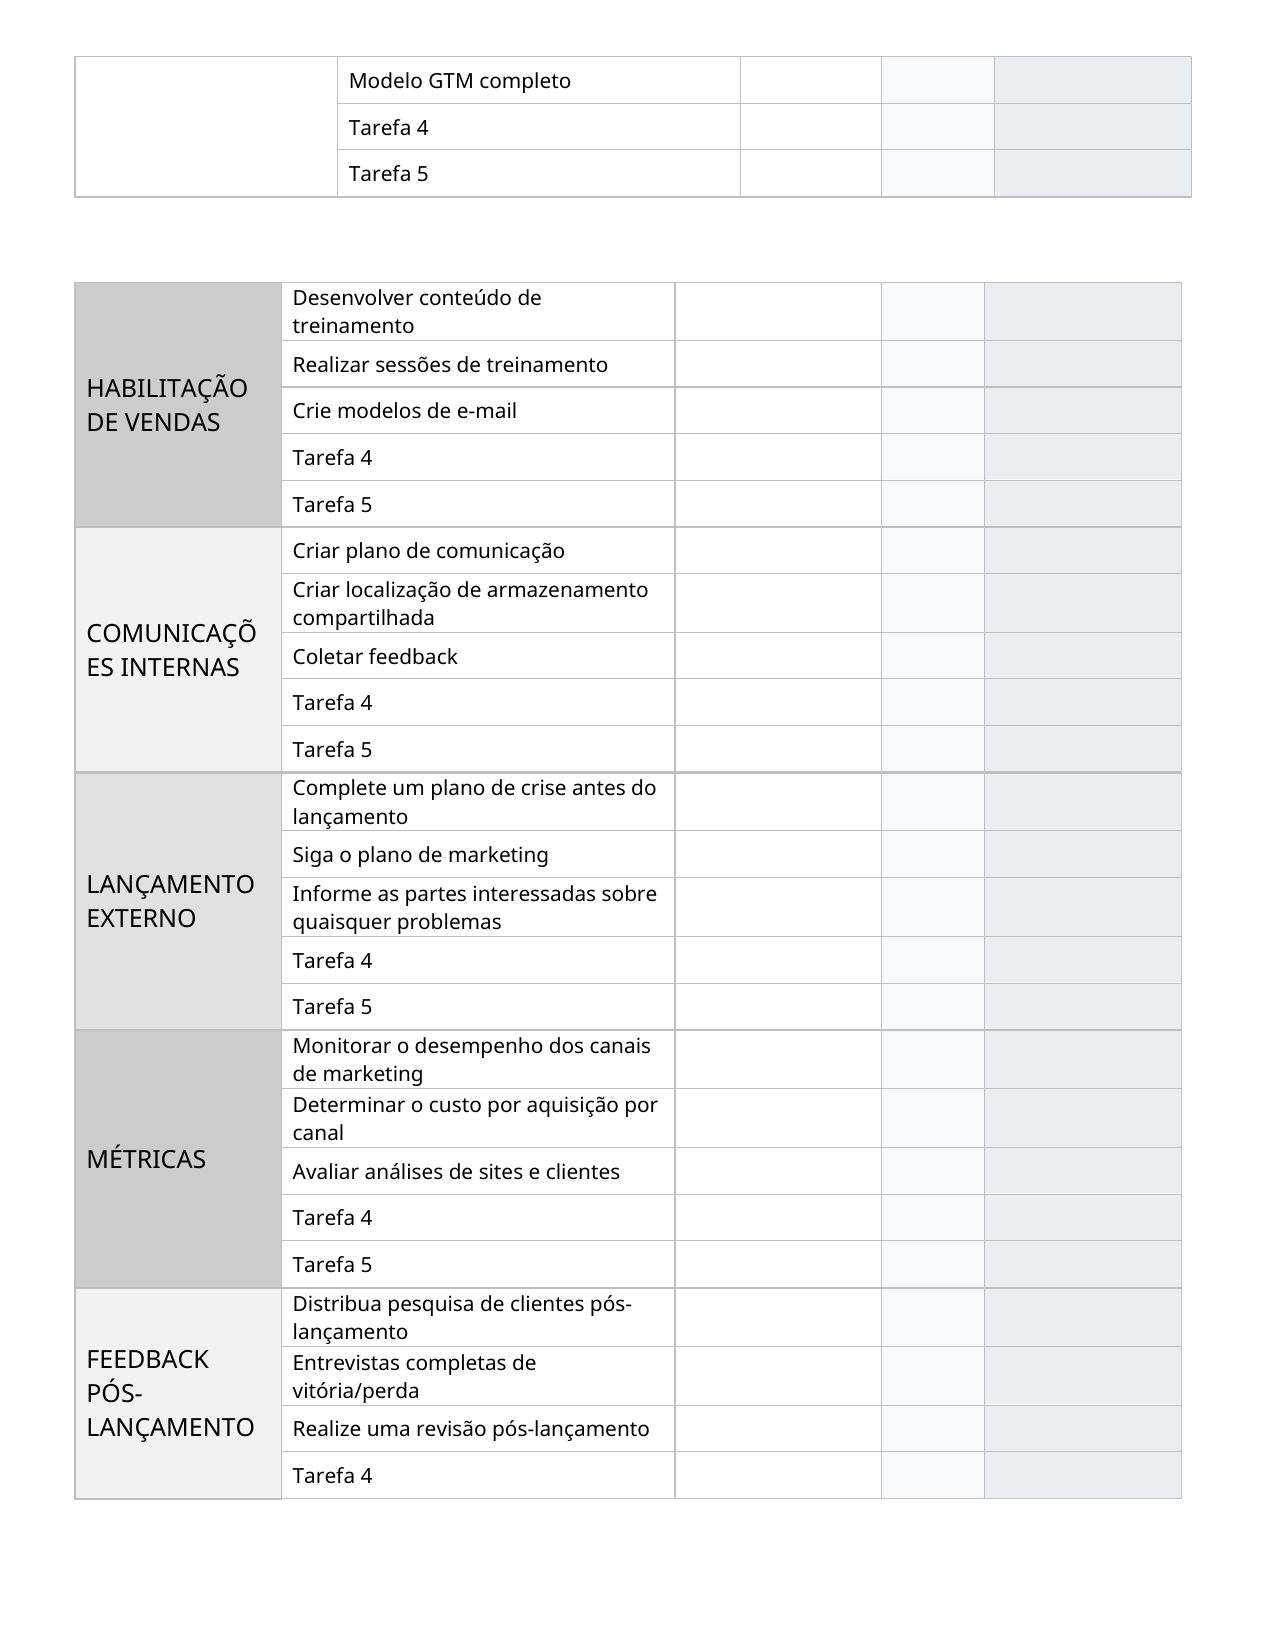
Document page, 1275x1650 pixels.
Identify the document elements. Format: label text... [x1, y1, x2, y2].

table_cell [985, 831, 1181, 877]
table_cell [676, 726, 881, 771]
table_cell [676, 528, 881, 573]
table_cell COMUNICAÇÕES INTERNAS [76, 528, 281, 771]
table_cell [882, 1406, 984, 1451]
table_cell [676, 774, 881, 830]
table_header HABILITAÇÃO DE VENDAS [76, 283, 281, 526]
table_cell [882, 1031, 984, 1088]
table_cell [882, 878, 984, 936]
table_cell [882, 1241, 984, 1287]
table_cell [741, 104, 881, 149]
table_cell Informe as partes interessadas sobre quaisquer problemas [282, 878, 674, 936]
table_cell Coletar feedback [282, 633, 674, 678]
table_cell [882, 150, 994, 196]
table_cell [676, 1089, 881, 1147]
table_cell [882, 774, 984, 830]
table_cell [882, 633, 984, 678]
table_cell [676, 679, 881, 725]
table_cell [882, 57, 994, 103]
table_cell Determinar o custo por aquisição por canal [282, 1089, 674, 1147]
table_cell Tarefa 4 [282, 679, 674, 725]
table_cell Tarefa 5 [282, 481, 674, 526]
table_cell [882, 1347, 984, 1404]
table_cell [985, 1089, 1181, 1147]
table_cell [676, 633, 881, 678]
table_cell [882, 679, 984, 725]
table_cell [985, 481, 1181, 526]
table_cell Tarefa 4 [282, 1195, 674, 1240]
table_cell Tarefa 4 [282, 1452, 674, 1498]
table_cell [741, 57, 881, 103]
table_cell Tarefa 5 [282, 726, 674, 771]
table_cell [676, 388, 881, 433]
table_cell [676, 984, 881, 1029]
table_cell [985, 878, 1181, 936]
table_cell Crie modelos de e-mail [282, 388, 674, 433]
table_cell [882, 1195, 984, 1240]
table_cell [676, 574, 881, 632]
table_cell Criar plano de comunicação [282, 528, 674, 573]
table_cell FEEDBACK PÓS-LANÇAMENTO [76, 1289, 281, 1498]
table_cell [985, 1289, 1181, 1346]
table_cell [985, 528, 1181, 573]
table_cell [676, 1241, 881, 1287]
table_cell [741, 150, 881, 196]
table_cell Monitorar o desempenho dos canais de marketing [282, 1031, 674, 1088]
table_cell Tarefa 4 [282, 937, 674, 982]
table_cell [985, 937, 1181, 982]
table_cell [985, 341, 1181, 386]
table_cell [985, 434, 1181, 479]
table_header Desenvolver conteúdo de treinamento [282, 283, 674, 340]
table_cell [676, 1406, 881, 1451]
table_header [676, 283, 881, 340]
table_cell [882, 574, 984, 632]
table_cell [882, 528, 984, 573]
table_cell [676, 878, 881, 936]
table_cell Tarefa 5 [338, 150, 740, 196]
table_cell [985, 1241, 1181, 1287]
table_cell [985, 1406, 1181, 1451]
table_cell [676, 1289, 881, 1346]
table_header [985, 283, 1181, 340]
table_cell [882, 481, 984, 526]
table_cell [676, 1347, 881, 1404]
table_cell [676, 1031, 881, 1088]
table_cell [882, 984, 984, 1029]
table_cell Criar localização de armazenamento compartilhada [282, 574, 674, 632]
table_cell MÉTRICAS [76, 1031, 281, 1287]
table_cell [882, 1148, 984, 1193]
table_cell Entrevistas completas de vitória/perda [282, 1347, 674, 1404]
table_cell [676, 341, 881, 386]
table_cell [995, 57, 1191, 103]
table_cell [882, 434, 984, 479]
table_cell [985, 1031, 1181, 1088]
table_cell [985, 984, 1181, 1029]
table_cell Tarefa 5 [282, 984, 674, 1029]
table_cell [882, 726, 984, 771]
table_cell Complete um plano de crise antes do lançamento [282, 774, 674, 830]
table_cell Modelo GTM completo [338, 57, 740, 103]
table_cell [985, 574, 1181, 632]
table_cell Tarefa 4 [282, 434, 674, 479]
table_cell Realizar sessões de treinamento [282, 341, 674, 386]
table_cell [882, 1289, 984, 1346]
table_header [882, 283, 984, 340]
table_cell [882, 1089, 984, 1147]
table_cell [676, 1452, 881, 1498]
table_cell Realize uma revisão pós-lançamento [282, 1406, 674, 1451]
table_cell [882, 341, 984, 386]
table_cell [882, 388, 984, 433]
table_cell [995, 104, 1191, 149]
table_cell Distribua pesquisa de clientes pós-lançamento [282, 1289, 674, 1346]
table_cell [676, 434, 881, 479]
table_cell [882, 937, 984, 982]
table_cell [676, 1195, 881, 1240]
table_cell [985, 726, 1181, 771]
table_cell Tarefa 5 [282, 1241, 674, 1287]
table_cell [985, 774, 1181, 830]
table_cell [676, 1148, 881, 1193]
table_cell [985, 1347, 1181, 1404]
table_cell [676, 831, 881, 877]
table_cell Tarefa 4 [338, 104, 740, 149]
table_cell LANÇAMENTO EXTERNO [76, 774, 281, 1029]
table_cell [882, 1452, 984, 1498]
table_cell [985, 388, 1181, 433]
table_cell [882, 831, 984, 877]
table_cell [882, 104, 994, 149]
table_cell Avaliar análises de sites e clientes [282, 1148, 674, 1193]
table_cell [985, 633, 1181, 678]
table_cell [676, 481, 881, 526]
table_cell [995, 150, 1191, 196]
table_cell [985, 679, 1181, 725]
table_cell [985, 1148, 1181, 1193]
table_cell [985, 1452, 1181, 1498]
table_cell [985, 1195, 1181, 1240]
table_cell Siga o plano de marketing [282, 831, 674, 877]
table_cell [676, 937, 881, 982]
